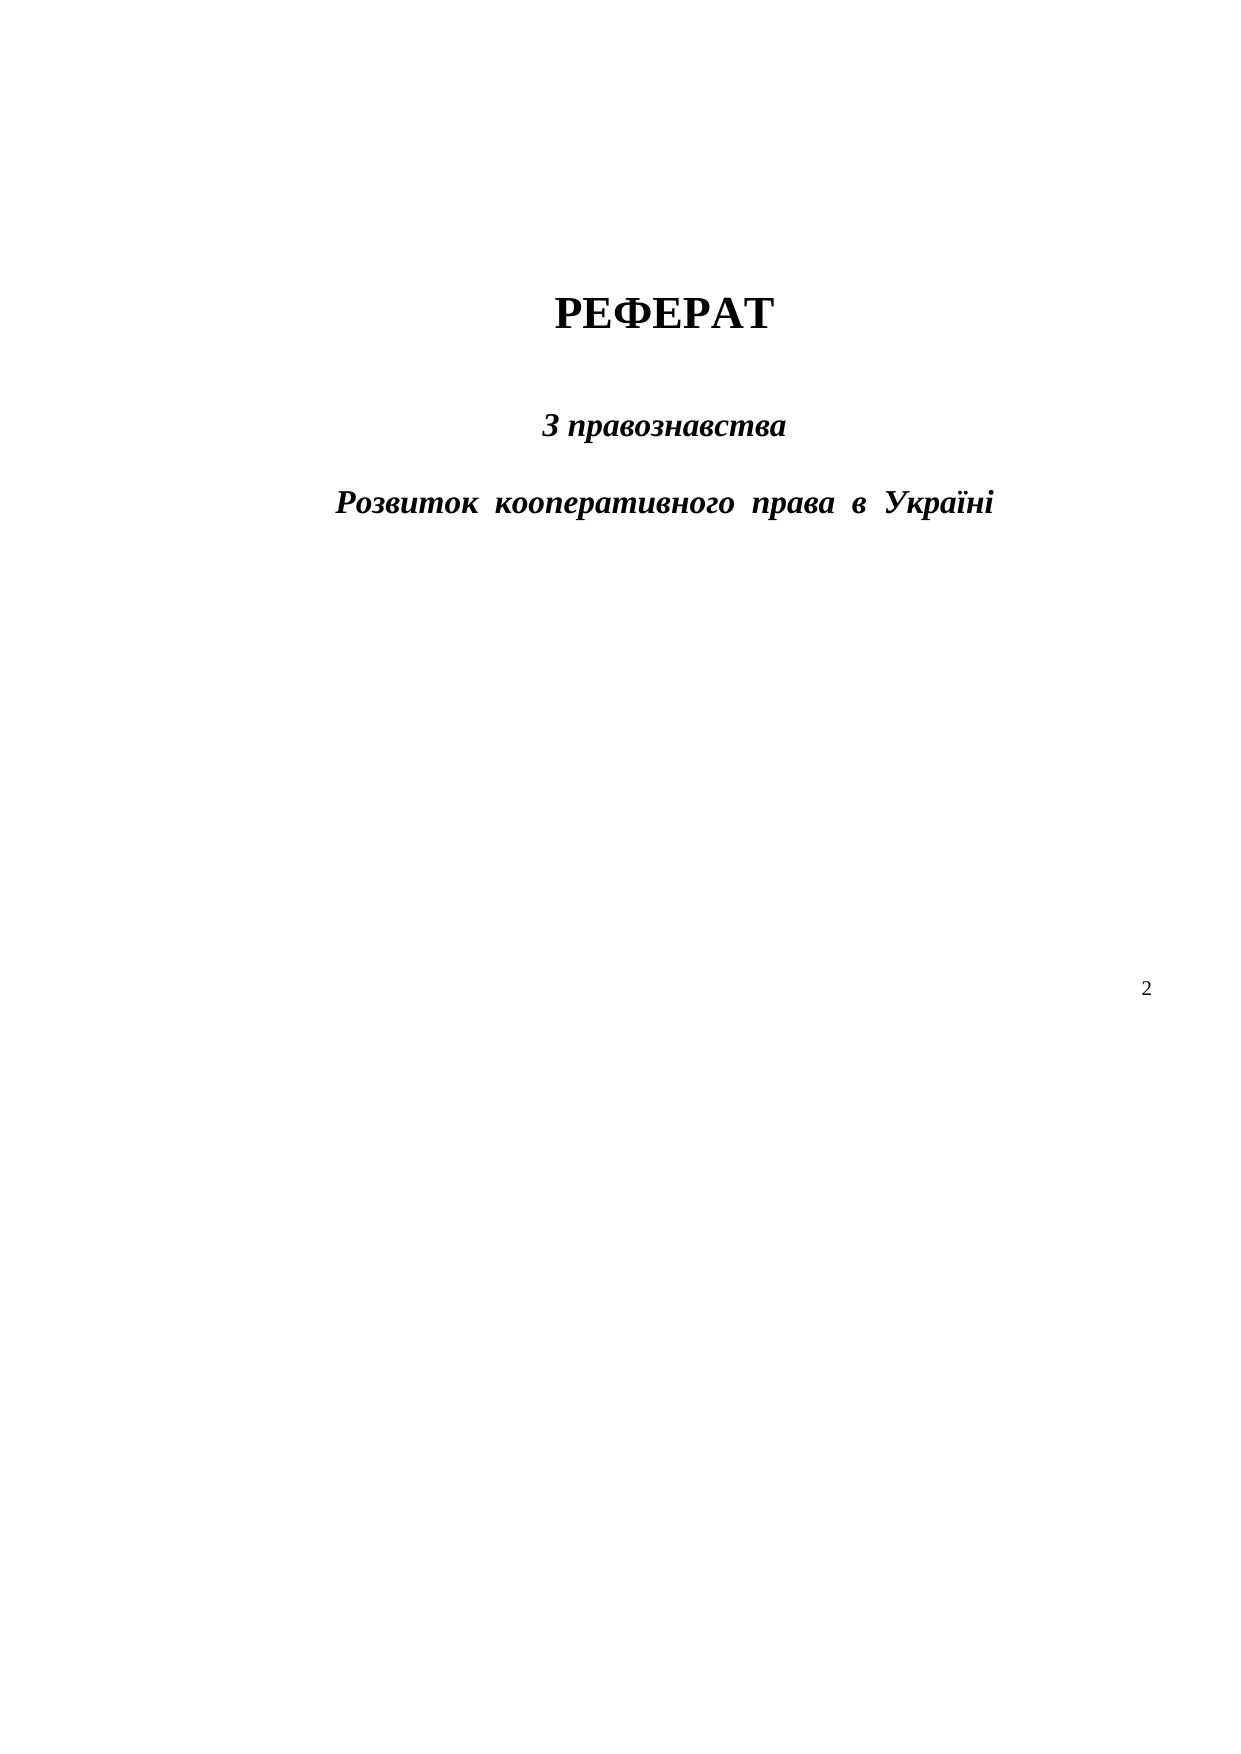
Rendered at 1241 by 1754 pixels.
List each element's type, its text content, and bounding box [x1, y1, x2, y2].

text З правознавства [177, 406, 1152, 444]
text 2 [177, 976, 1152, 1000]
text РЕФЕРАТ [177, 286, 1152, 338]
text Розвиток кооперативного права в Україні [177, 482, 1152, 521]
